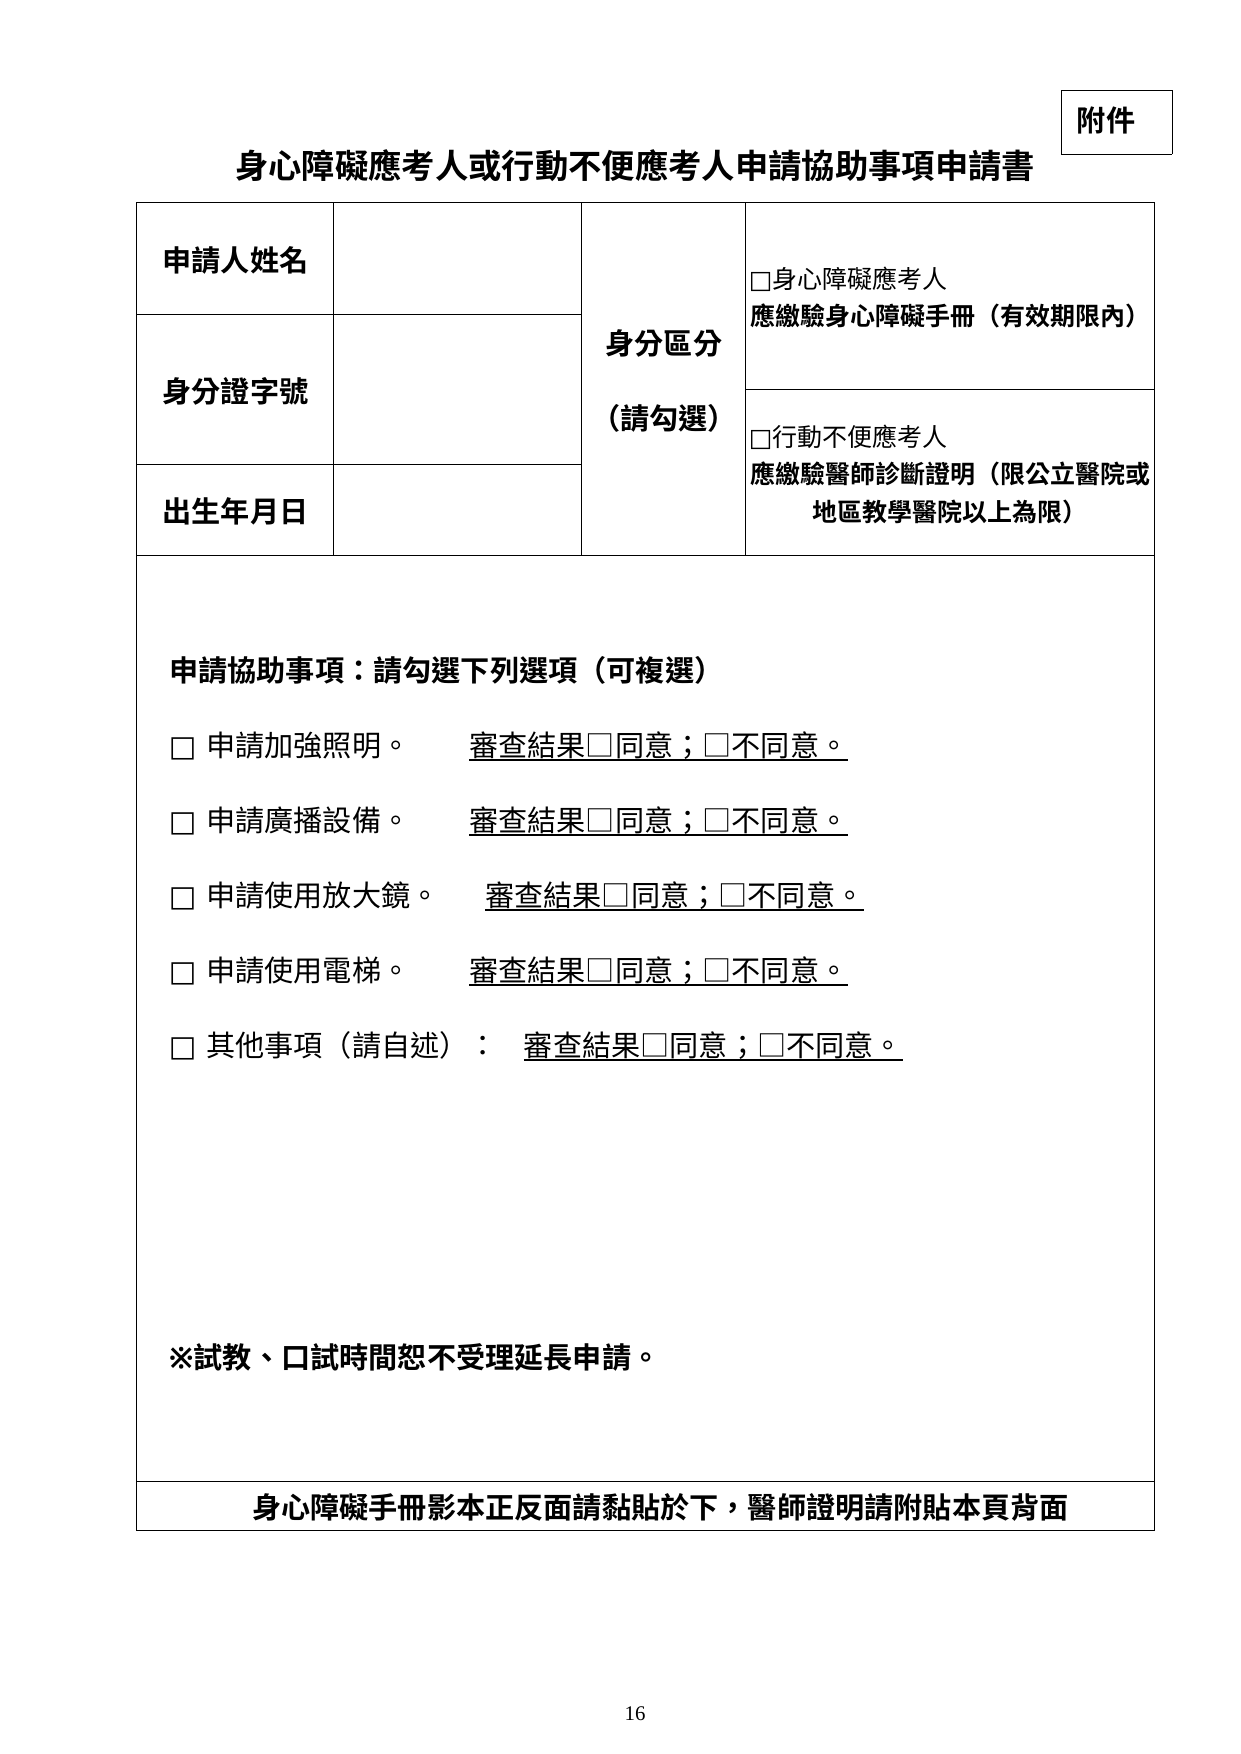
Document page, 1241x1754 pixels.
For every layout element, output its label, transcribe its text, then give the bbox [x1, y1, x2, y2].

table_header 申請人姓名 [137, 203, 333, 314]
table_header □身心障礙應考人 應繳驗身心障礙手冊（有效期限內） [746, 203, 1154, 389]
table_header 身分區分 （請勾選） [582, 203, 745, 555]
table_cell [334, 315, 581, 464]
table_header [334, 203, 581, 314]
table_cell 申請協助事項：請勾選下列選項（可複選） 申請加強照明。 審查結果□同意；□不同意。 申請廣播設備。 審查結果□同意；□不同意。 申請使用放大鏡。 審查結果□同意；□不同意。 申請使用電梯。 審查結果□同意；□不同意。 其他事項（請自述）： 審查結果□同意；□不同意。 ※試教、口試時間恕不受理延長申請。 [137, 556, 1154, 1481]
table_cell □行動不便應考人 應繳驗醫師診斷證明（限公立醫院或地區教學醫院以上為限） [746, 390, 1154, 555]
table_cell 身心障礙手冊影本正反面請黏貼於下，醫師證明請附貼本頁背面 [137, 1482, 1154, 1530]
table_cell 身分證字號 [137, 315, 333, 464]
table_cell 出生年月日 [137, 465, 333, 555]
text 身心障礙應考人或行動不便應考人申請協助事項申請書 [118, 127, 1152, 202]
table_cell [334, 465, 581, 555]
